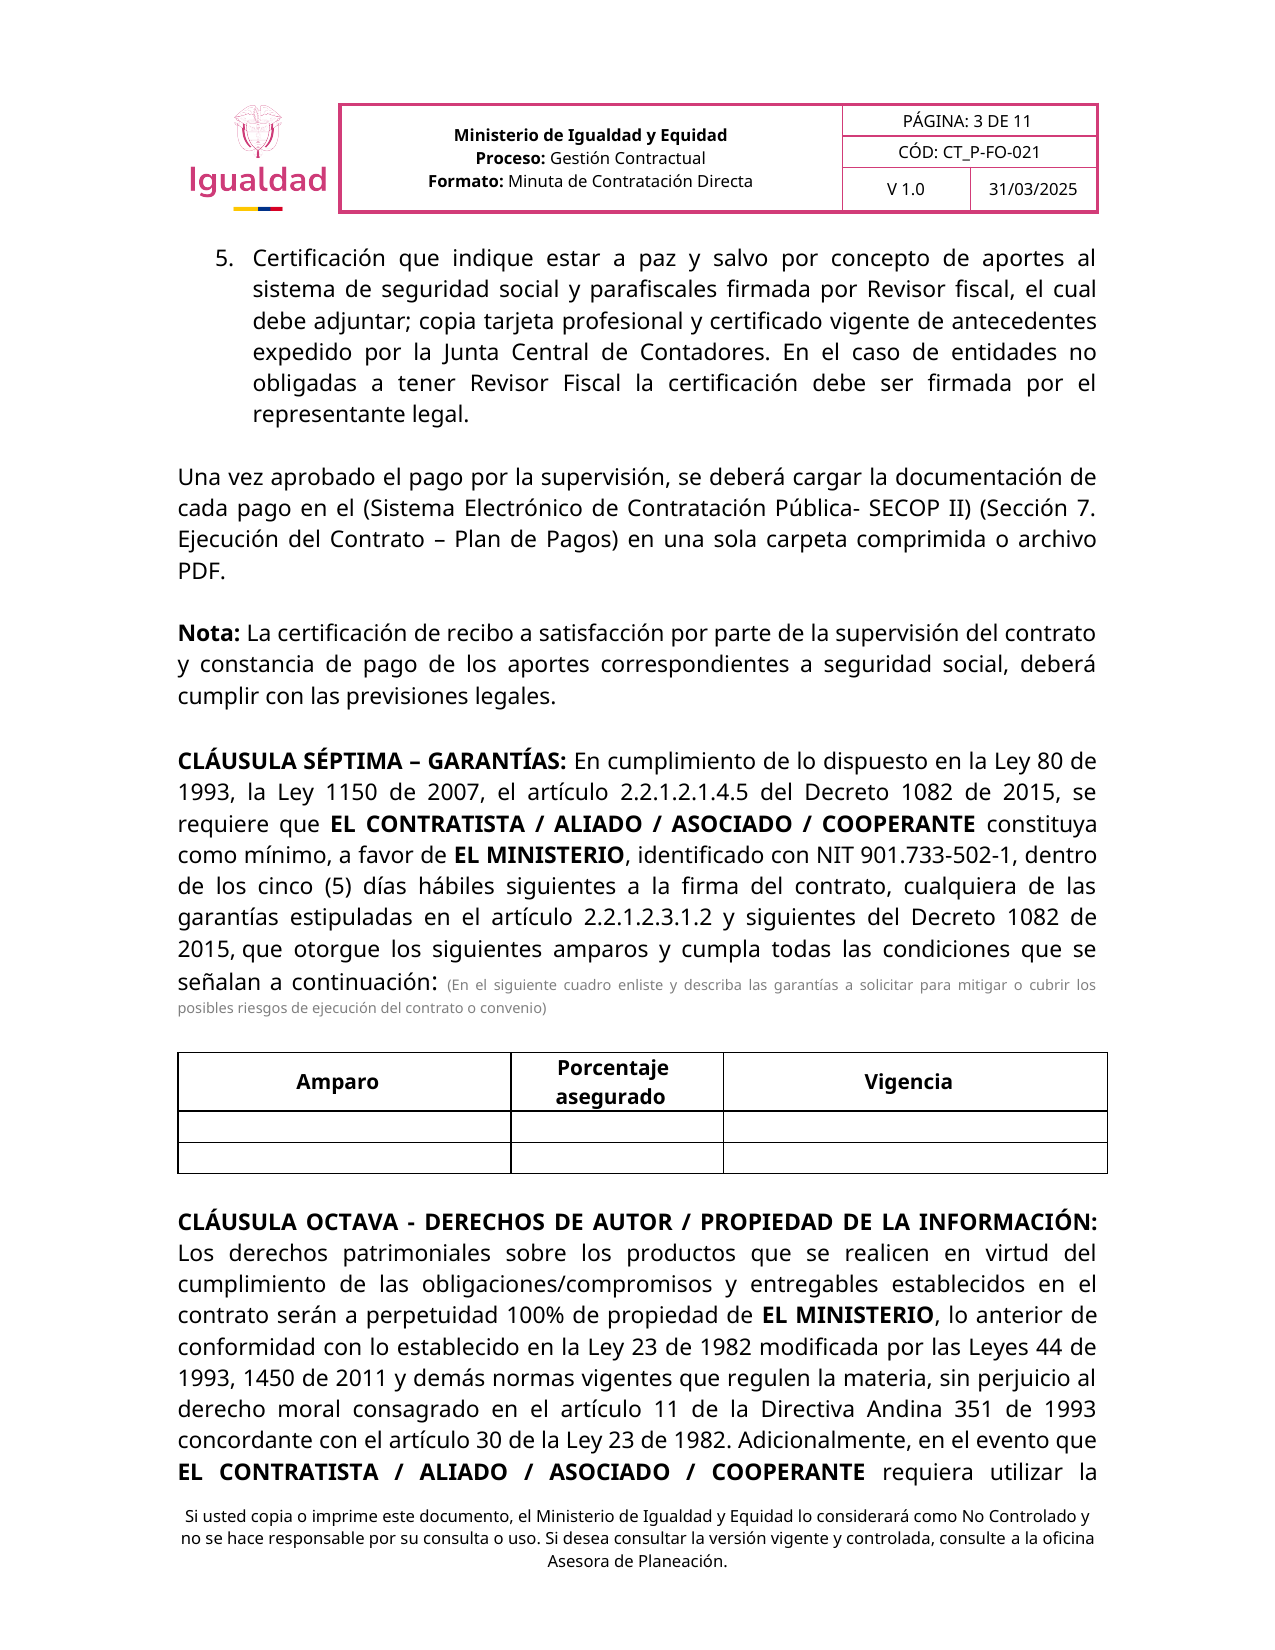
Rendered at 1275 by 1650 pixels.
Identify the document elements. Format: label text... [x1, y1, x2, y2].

picture [188, 105, 328, 211]
text CLÁUSULA SÉPTIMA – GARANTÍAS: En cumplimiento de lo dispuesto en la Ley 80 de 1993, la Ley 1150 de 2007, el artículo 2.2.1.2.1.4.5 del Decreto 1082 de 2015, se requiere que EL CONTRATISTA / ALIADO / ASOCIADO / COOPERANTE constituya como mínimo, a favor de EL MINISTERIO, identificado con NIT 901.733-502-1, dentro de los cinco (5) días hábiles siguientes a la firma del contrato, cualquiera de las garantías estipuladas en el artículo 2.2.1.2.3.1.2 y siguientes del Decreto 1082 de 2015, que otorgue los siguientes amparos y cumpla todas las condiciones que se señalan a continuación: (En el siguiente cuadro enliste y describa las garantías a solicitar para mitigar o cubrir los posibles riesgos de ejecución del contrato o convenio) [177, 745, 1098, 1018]
list Certificación que indique estar a paz y salvo por concepto de aportes al sistema de seguridad social y parafiscales firmada por Revisor fiscal, el cual debe adjuntar; copia tarjeta profesional y certificado vigente de antecedentes expedido por la Junta Central de Contadores. En el caso de entidades no obligadas a tener Revisor Fiscal la certificación debe ser firmada por el representante legal. [215, 242, 1098, 430]
table_cell [179, 1112, 510, 1141]
table_cell [512, 1112, 723, 1141]
table_header Amparo [179, 1053, 510, 1110]
table_header Vigencia [724, 1053, 1107, 1110]
table_cell [179, 1143, 510, 1173]
table_cell [512, 1143, 723, 1173]
text Una vez aprobado el pago por la supervisión, se deberá cargar la documentación de cada pago en el (Sistema Electrónico de Contratación Pública- SECOP II) (Sección 7. Ejecución del Contrato – Plan de Pagos) en una sola carpeta comprimida o archivo PDF. [177, 461, 1098, 586]
table_header Porcentaje asegurado [512, 1053, 723, 1110]
table_cell [724, 1143, 1107, 1173]
table_cell [724, 1112, 1107, 1141]
text Nota: La certificación de recibo a satisfacción por parte de la supervisión del contrato y constancia de pago de los aportes correspondientes a seguridad social, deberá cumplir con las previsiones legales. [177, 617, 1098, 711]
